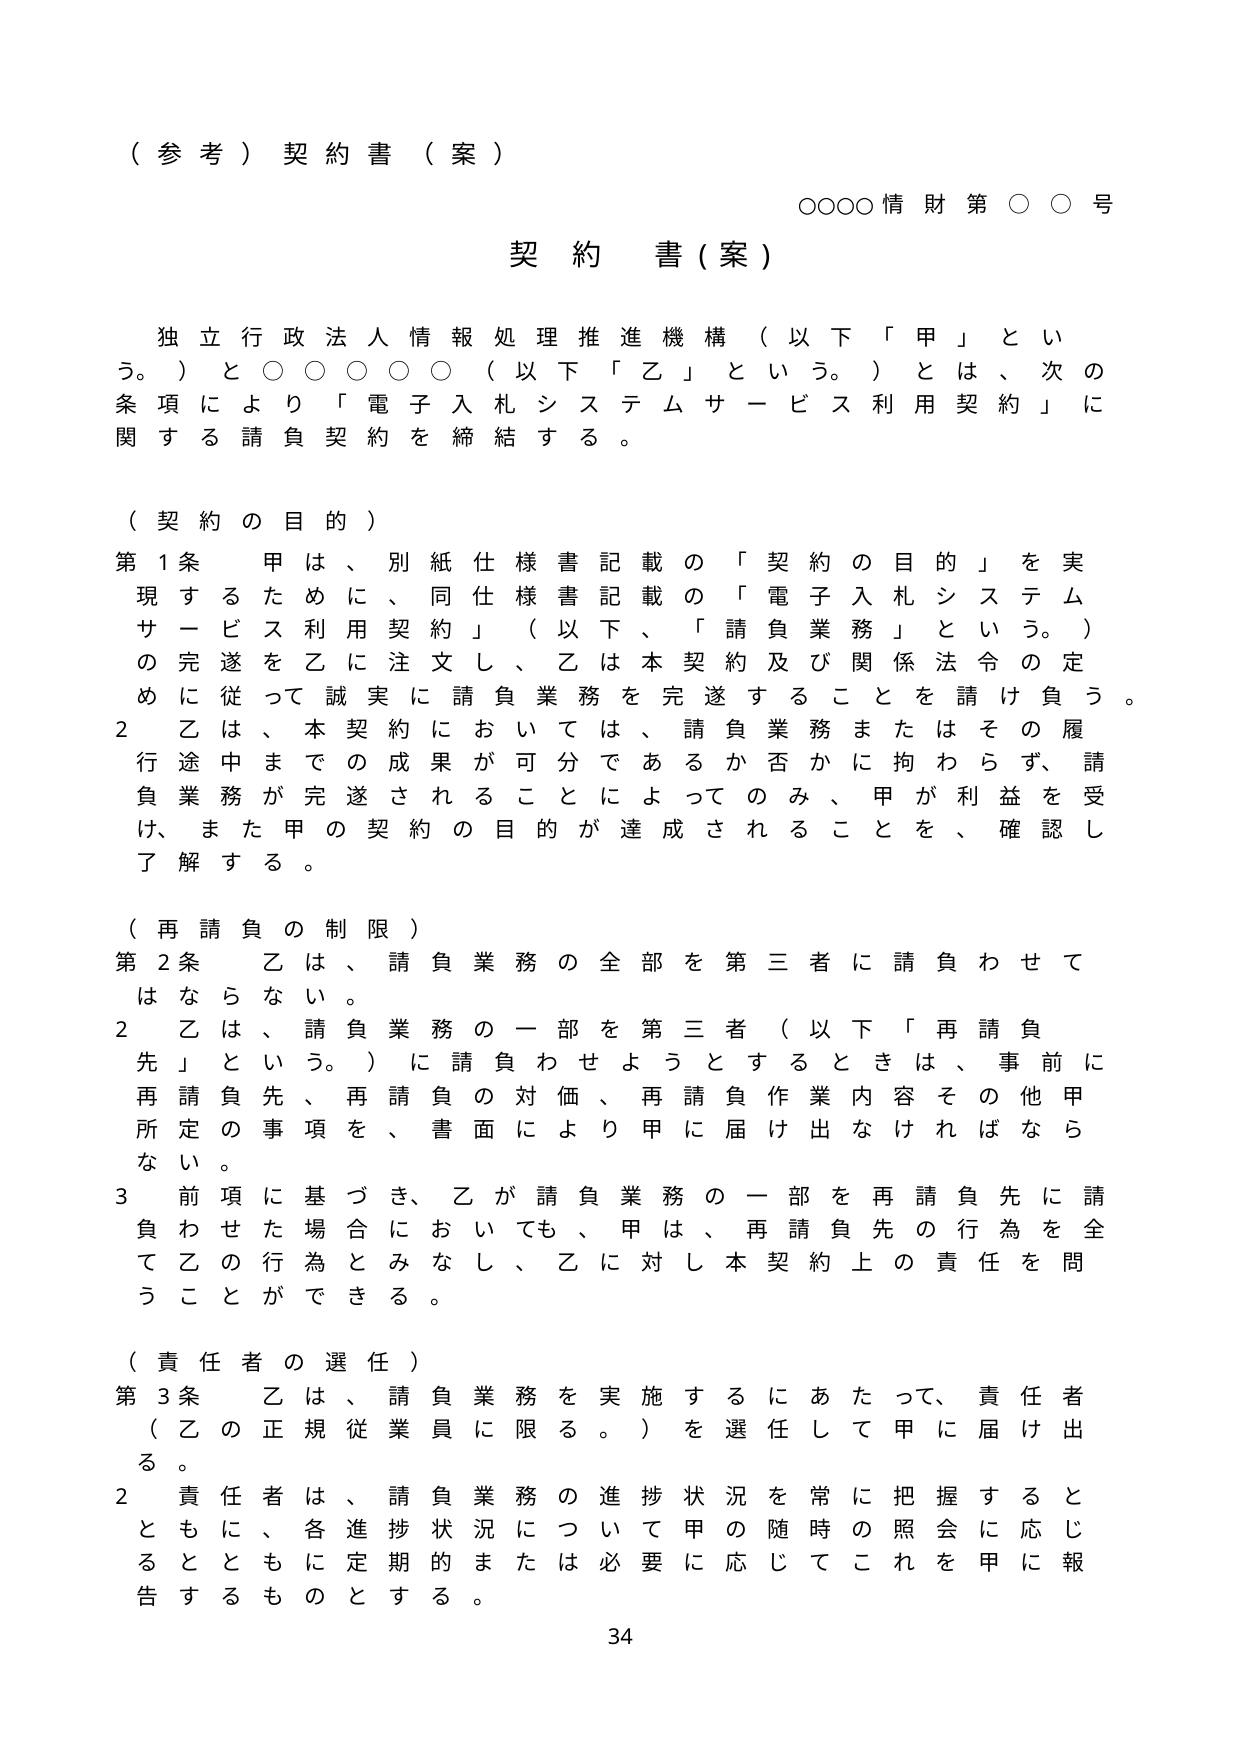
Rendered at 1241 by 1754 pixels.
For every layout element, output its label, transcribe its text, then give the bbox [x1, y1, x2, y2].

text 独立行政法人情報処理推進機構（以下「甲」という。）と○○○○○（以下「乙」という。）とは、次の条項により「電子入札システムサービス利用契約」に関する請負契約を締結する。 [115, 319, 1134, 453]
text 2 乙は、請負業務の一部を第三者（以下「再請負先」という。）に請負わせようとするときは、事前に再請負先、再請負の対価、再請負作業内容その他甲所定の事項を、書面により甲に届け出なければならない。 [115, 1011, 1134, 1178]
text 2 乙は、本契約においては、請負業務またはその履行途中までの成果が可分であるか否かに拘わらず、請負業務が完遂されることによってのみ、甲が利益を受け、また甲の契約の目的が達成されることを、確認し了解する。 [115, 711, 1134, 878]
text （責任者の選任） [115, 1344, 1134, 1378]
text 第3条 乙は、請負業務を実施するにあたって、責任者（乙の正規従業員に限る。）を選任して甲に届け出る。 [115, 1378, 1134, 1478]
text （参考）契約書（案） [115, 119, 1125, 186]
text 第1条 甲は、別紙仕様書記載の「契約の目的」を実現するために、同仕様書記載の「電子入札システムサービス利用契約」（以下、「請負業務」という。）の完遂を乙に注文し、乙は本契約及び関係法令の定めに従って誠実に請負業務を完遂することを請け負う。 [115, 544, 1134, 711]
text 第2条 乙は、請負業務の全部を第三者に請負わせてはならない。 [115, 944, 1134, 1011]
text 2 責任者は、請負業務の進捗状況を常に把握するとともに、各進捗状況について甲の随時の照会に応じるとともに定期的または必要に応じてこれを甲に報告するものとする。 [115, 1478, 1134, 1611]
text ○○○○情財第○○号 [115, 186, 1134, 219]
text （契約の目的） [115, 503, 1134, 536]
text （再請負の制限） [115, 911, 1134, 944]
text 契約書(案) [115, 219, 1134, 286]
text 3 前項に基づき、乙が請負業務の一部を再請負先に請負わせた場合においても、甲は、再請負先の行為を全て乙の行為とみなし、乙に対し本契約上の責任を問うことができる。 [115, 1178, 1134, 1311]
